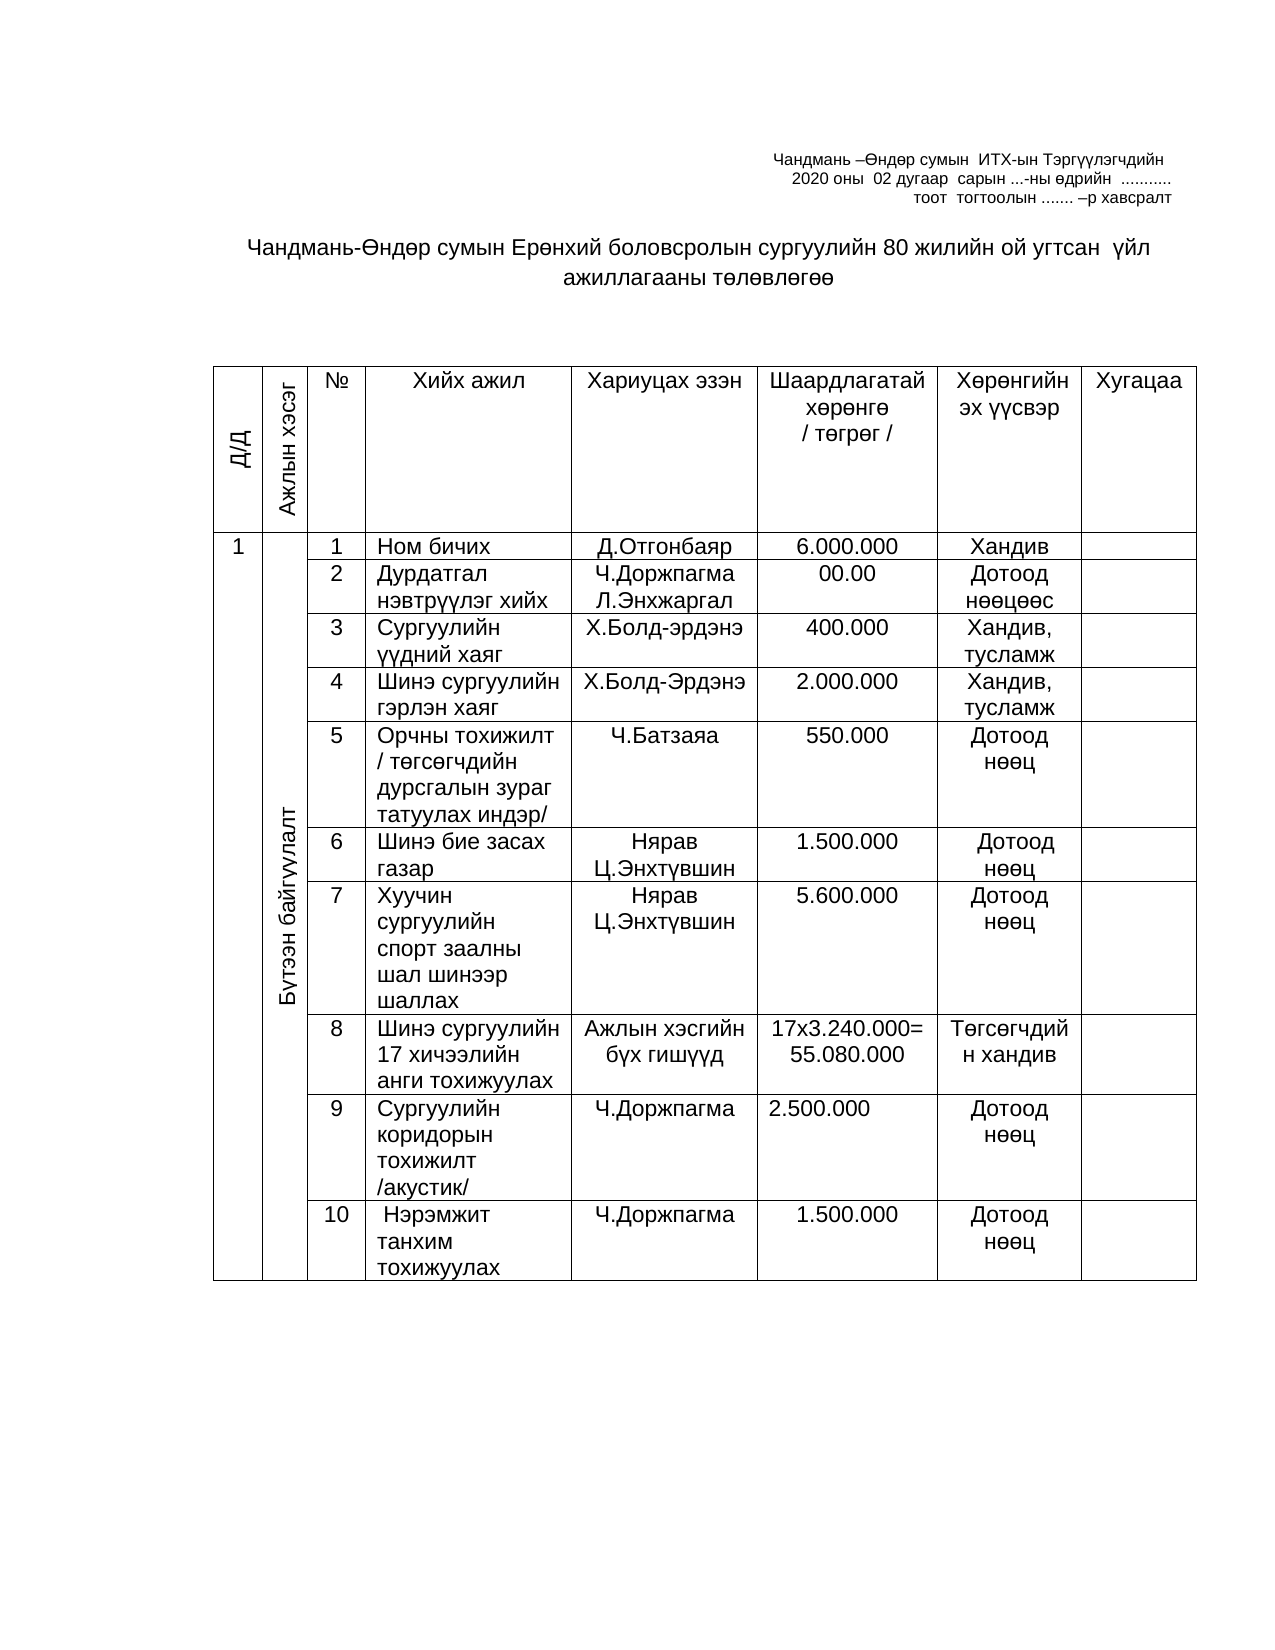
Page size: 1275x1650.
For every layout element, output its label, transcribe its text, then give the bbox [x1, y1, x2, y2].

table_cell [1082, 533, 1196, 559]
table_cell Нэрэмжит танхим тохижуулах [366, 1201, 571, 1280]
table_header Ажлын хэсэг [263, 367, 307, 532]
table_cell Дотоод нөөцөөс [938, 560, 1081, 613]
table_cell Хандив, тусламж [938, 614, 1081, 667]
table_cell 4 [308, 668, 365, 721]
table_cell [1082, 1015, 1196, 1094]
table_cell Дурдатгал нэвтрүүлэг хийх [366, 560, 571, 613]
table_cell 1 [308, 533, 365, 559]
table_cell 400.000 [758, 614, 937, 667]
table_cell 00.00 [758, 560, 937, 613]
table_cell Шинэ сургуулийн 17 хичээлийн анги тохижуулах [366, 1015, 571, 1094]
table_cell Хандив, тусламж [938, 668, 1081, 721]
table_cell Дотоод нөөц [938, 1095, 1081, 1200]
table_cell 6.000.000 [758, 533, 937, 559]
table_cell Нярав Ц.Энхтүвшин [572, 882, 757, 1014]
table_cell 5.600.000 [758, 882, 937, 1014]
table_cell 8 [308, 1015, 365, 1094]
table_cell [1082, 882, 1196, 1014]
table_cell [1082, 614, 1196, 667]
table_cell Ч.Батзаяа [572, 722, 757, 827]
table_cell [1082, 1201, 1196, 1280]
table_cell 17х3.240.000= 55.080.000 [758, 1015, 937, 1094]
table_cell Х.Болд-эрдэнэ [572, 614, 757, 667]
table_cell Ном бичих [366, 533, 571, 559]
table_cell 550.000 [758, 722, 937, 827]
table_cell 6 [308, 828, 365, 881]
table_header Хариуцах эзэн [572, 367, 757, 532]
table_cell Дотоод нөөц [938, 828, 1081, 881]
table_header № [308, 367, 365, 532]
table_cell Ажлын хэсгийн бүх гишүүд [572, 1015, 757, 1094]
table_cell Х.Болд-Эрдэнэ [572, 668, 757, 721]
table_cell Ч.Доржпагма Л.Энхжаргал [572, 560, 757, 613]
table_cell Ч.Доржпагма [572, 1201, 757, 1280]
text 2020 оны 02 дугаар сарын ...-ны өдрийн ........... тоот тогтоолын ....... –р хавсралт [225, 169, 1172, 207]
table_cell [1082, 1095, 1196, 1200]
table_cell 10 [308, 1201, 365, 1280]
table_cell Орчны тохижилт / төгсөгчдийн дурсгалын зураг татуулах индэр/ [366, 722, 571, 827]
table_header Хугацаа [1082, 367, 1196, 532]
text Чандмань-Өндөр сумын Ерөнхий боловсролын сургуулийн 80 жилийн ой угтсан үйл ажиллагааны төлөвлөгөө [225, 234, 1172, 290]
table_cell Хандив [938, 533, 1081, 559]
table_cell 2.000.000 [758, 668, 937, 721]
table_cell Дотоод нөөц [938, 882, 1081, 1014]
table_cell Дотоод нөөц [938, 1201, 1081, 1280]
table_cell [1082, 828, 1196, 881]
table_cell 5 [308, 722, 365, 827]
text Чандмань –Өндөр сумын ИТХ-ын Тэргүүлэгчдийн [225, 150, 1172, 169]
table_header Шаардлагатай хөрөнгө / төгрөг / [758, 367, 937, 532]
table_cell Нярав Ц.Энхтүвшин [572, 828, 757, 881]
table_cell [1082, 560, 1196, 613]
table_cell Төгсөгчдийн хандив [938, 1015, 1081, 1094]
table_cell Хуучин сургуулийн спорт заалны шал шинээр шаллах [366, 882, 571, 1014]
table_cell 2.500.000 [758, 1095, 937, 1200]
table_cell Шинэ сургуулийн гэрлэн хаяг [366, 668, 571, 721]
table_cell Ч.Доржпагма [572, 1095, 757, 1200]
table_cell Сургуулийн коридорын тохижилт /акустик/ [366, 1095, 571, 1200]
table_header Д/Д [214, 367, 262, 532]
table_cell Сургуулийн үүдний хаяг [366, 614, 571, 667]
table_cell Дотоод нөөц [938, 722, 1081, 827]
table_cell 9 [308, 1095, 365, 1200]
table_cell 7 [308, 882, 365, 1014]
table_cell Д.Отгонбаяр [572, 533, 757, 559]
table_cell Бүтээн байгуулалт [263, 533, 307, 1280]
table_cell Шинэ бие засах газар [366, 828, 571, 881]
table_cell [1082, 668, 1196, 721]
table_cell 3 [308, 614, 365, 667]
table_cell 2 [308, 560, 365, 613]
table_cell 1 [214, 533, 262, 1280]
table_cell 1.500.000 [758, 828, 937, 881]
table_header Хийх ажил [366, 367, 571, 532]
table_header Хөрөнгийн эх үүсвэр [938, 367, 1081, 532]
table_cell [1082, 722, 1196, 827]
table_cell 1.500.000 [758, 1201, 937, 1280]
